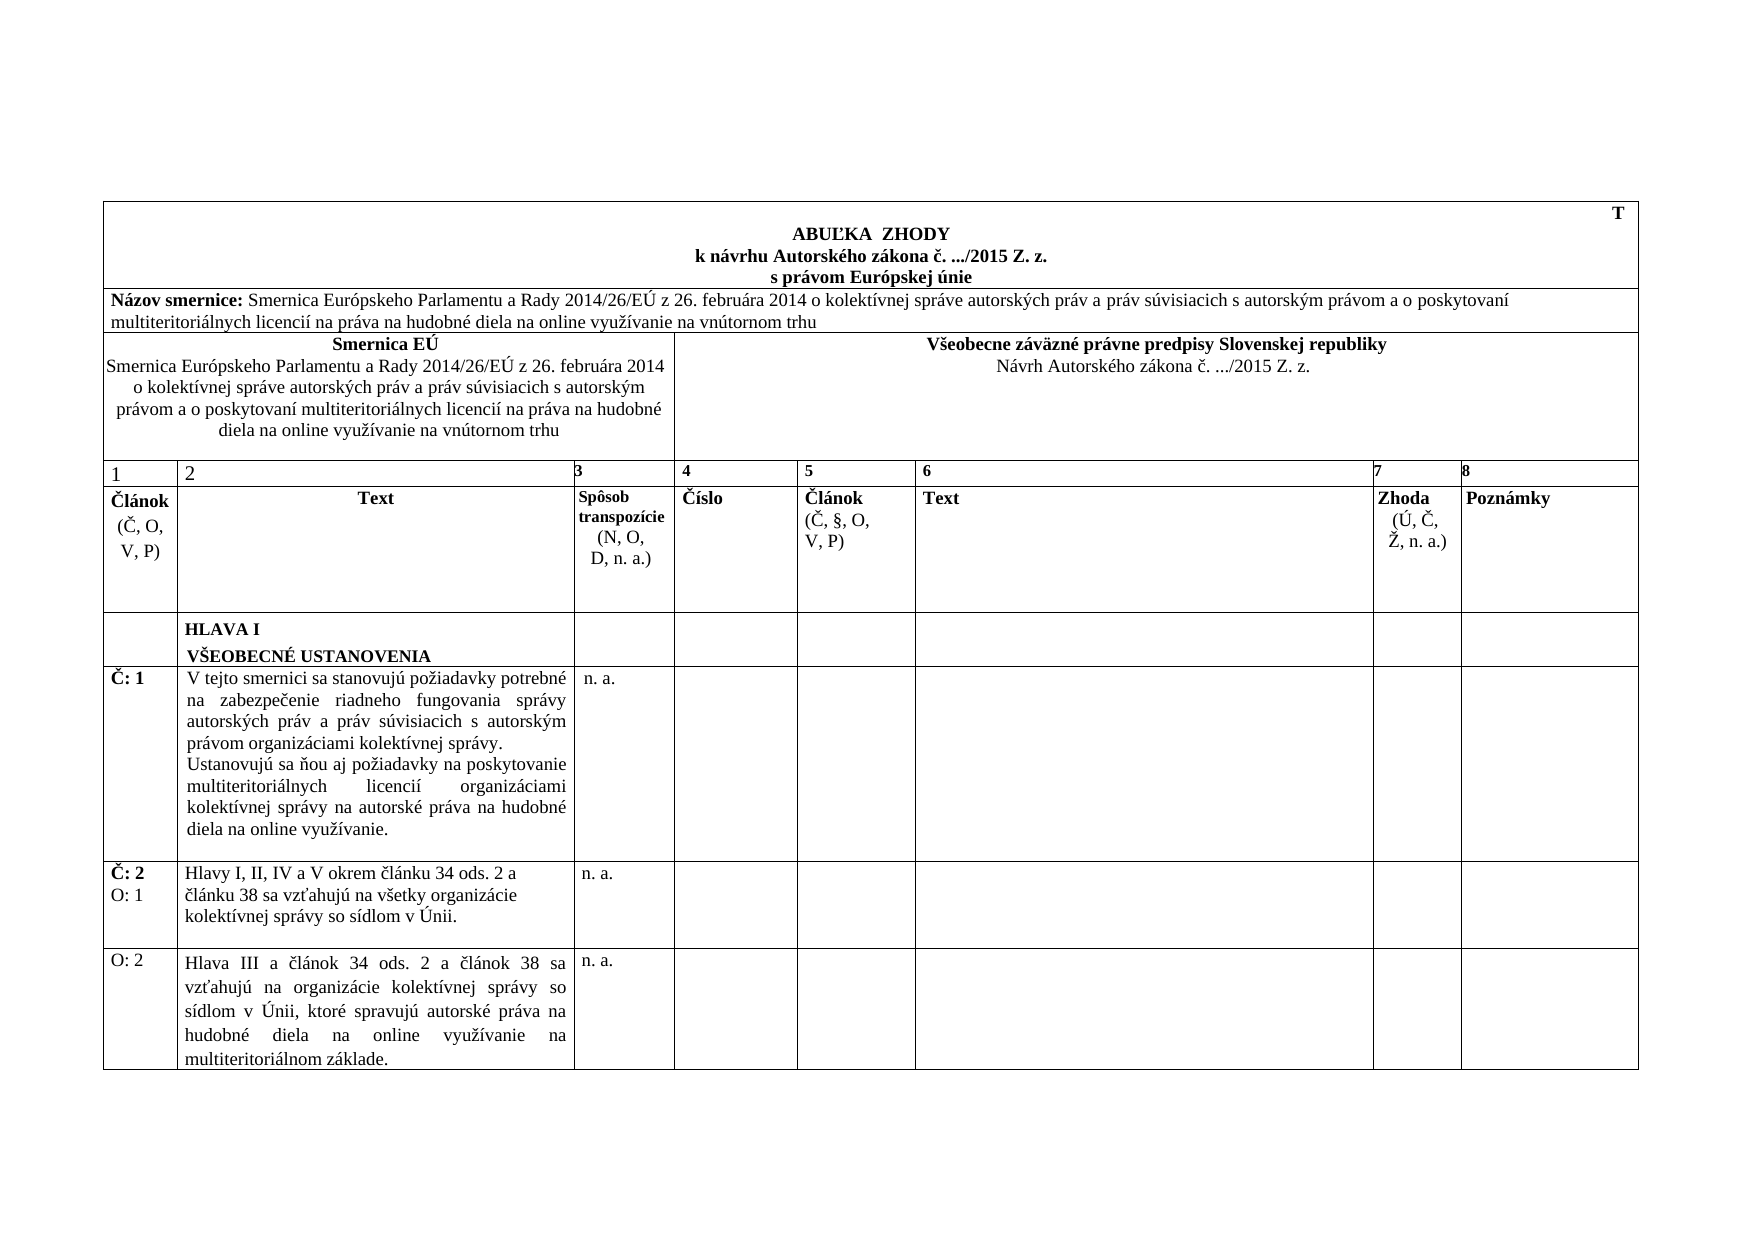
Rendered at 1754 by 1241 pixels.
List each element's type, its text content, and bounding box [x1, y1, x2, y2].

table_cell Spôsob transpozície (N, O, D, n. a.) [575, 487, 674, 612]
table_cell Číslo [675, 487, 797, 612]
table_cell [675, 667, 797, 861]
table_cell Text [178, 487, 574, 612]
table_cell O: 2 [104, 949, 177, 1069]
table_header TABUĽKA ZHODY k návrhu Autorského zákona č. .../2015 Z. z. s právom Európskej únie [104, 202, 1638, 288]
table_cell Smernica EÚ Smernica Európskeho Parlamentu a Rady 2014/26/EÚ z 26. februára 2014 o kolektívnej správe autorských práv a práv súvisiacich s autorským právom a o poskytovaní multiteritoriálnych licencií na práva na hudobné diela na online využívanie na vnútornom trhu [104, 333, 674, 460]
table_cell [675, 613, 797, 666]
table_cell Č: 1 [104, 667, 177, 861]
table_cell [798, 667, 915, 861]
table_cell V tejto smernici sa stanovujú požiadavky potrebné na zabezpečenie riadneho fungovania správy autorských práv a práv súvisiacich s autorským právom organizáciami kolektívnej správy. Ustanovujú sa ňou aj požiadavky na poskytovanie multiteritoriálnych licencií organizáciami kolektívnej správy na autorské práva na hudobné diela na online využívanie. [178, 667, 574, 861]
table_cell [1374, 667, 1461, 861]
table_cell [916, 613, 1373, 666]
table_cell [1374, 613, 1461, 666]
table_cell [675, 949, 797, 1069]
table_cell Všeobecne záväzné právne predpisy Slovenskej republiky Návrh Autorského zákona č. .../2015 Z. z. [675, 333, 1638, 460]
table_cell HLAVA I VŠEOBECNÉ USTANOVENIA [178, 613, 574, 666]
table_cell n. a. [575, 667, 674, 861]
table_cell Hlavy I, II, IV a V okrem článku 34 ods. 2 a článku 38 sa vzťahujú na všetky organizácie kolektívnej správy so sídlom v Únii. [178, 862, 574, 948]
table_cell [798, 862, 915, 948]
table_cell Článok (Č, O, V, P) [104, 487, 177, 612]
table_cell [916, 667, 1373, 861]
table_cell [798, 949, 915, 1069]
table_cell [575, 613, 674, 666]
table_cell [798, 613, 915, 666]
table_cell [1462, 613, 1638, 666]
table_cell 1 [104, 461, 177, 486]
table_cell [1462, 667, 1638, 861]
table_cell [916, 949, 1373, 1069]
table_cell Zhoda (Ú, Č, Ž, n. a.) [1374, 487, 1461, 612]
table_cell Poznámky [1462, 487, 1638, 612]
table_cell [1462, 949, 1638, 1069]
table_cell 5 [798, 461, 915, 486]
table_cell 6 [916, 461, 1373, 486]
table_cell 4 [675, 461, 797, 486]
table_cell 3 [575, 461, 674, 486]
table_cell [916, 862, 1373, 948]
table_cell Text [916, 487, 1373, 612]
table_cell n. a. [575, 862, 674, 948]
table_cell 2 [178, 461, 574, 486]
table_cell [178, 949, 574, 1069]
table_cell 7 [1374, 461, 1461, 486]
table_cell [1462, 862, 1638, 948]
table_cell [1374, 949, 1461, 1069]
table_cell Názov smernice: Smernica Európskeho Parlamentu a Rady 2014/26/EÚ z 26. februára 2014 o kolektívnej správe autorských práv a práv súvisiacich s autorským právom a o poskytovaní multiteritoriálnych licencií na práva na hudobné diela na online využívanie na vnútornom trhu [104, 289, 1638, 332]
table_cell Č: 2 O: 1 [104, 862, 177, 948]
table_cell [1374, 862, 1461, 948]
table_cell [675, 862, 797, 948]
table_cell [104, 613, 177, 666]
table_cell 8 [1462, 461, 1638, 486]
table_cell Článok (Č, §, O, V, P) [798, 487, 915, 612]
table_cell n. a. [575, 949, 674, 1069]
